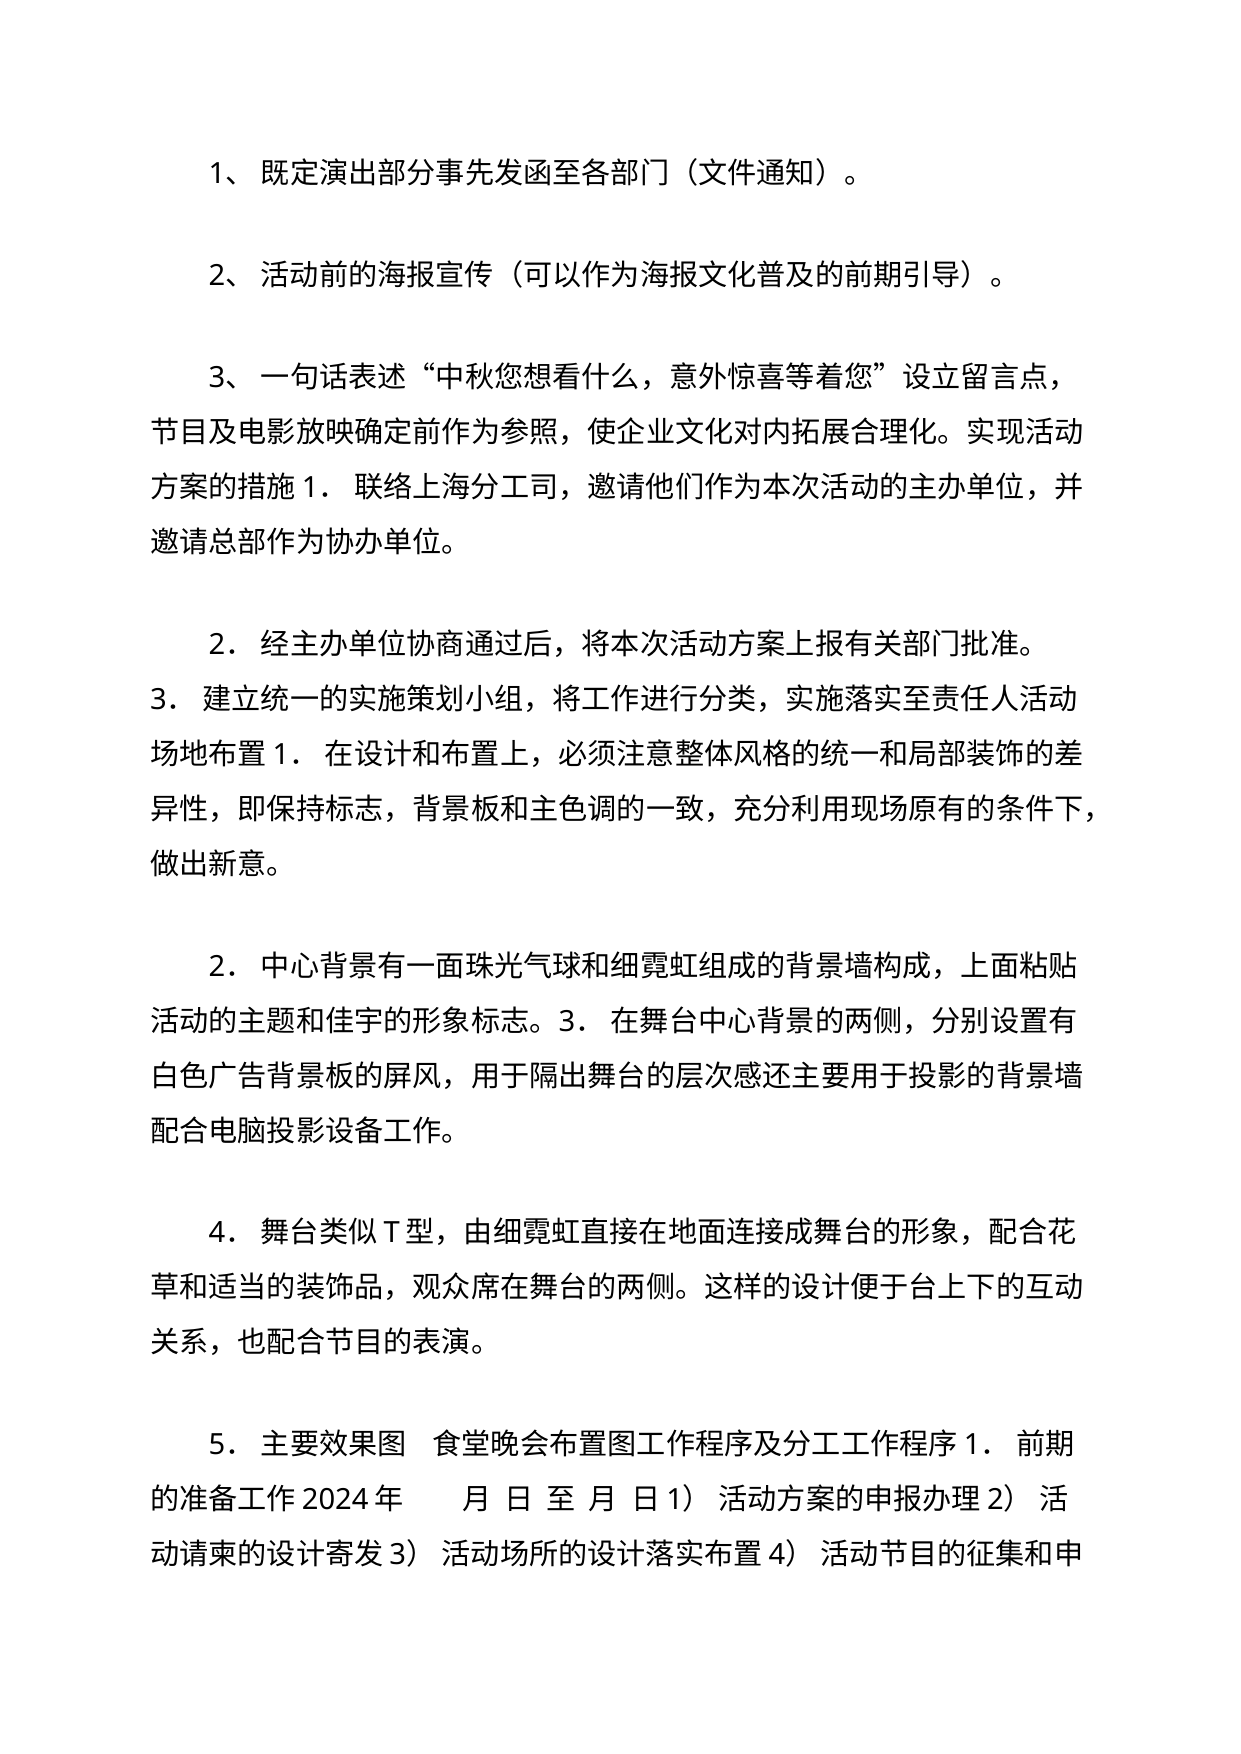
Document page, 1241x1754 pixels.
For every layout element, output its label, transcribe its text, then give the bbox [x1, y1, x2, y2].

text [150, 1421, 1090, 1573]
text 4． 舞台类似T型，由细霓虹直接在地面连接成舞台的形象，配合花草和适当的装饰品，观众席在舞台的两侧。这样的设计便于台上下的互动关系，也配合节目的表演。 [150, 1209, 1090, 1361]
text 2． 经主办单位协商通过后，将本次活动方案上报有关部门批准。3． 建立统一的实施策划小组，将工作进行分类，实施落实至责任人活动场地布置1． 在设计和布置上，必须注意整体风格的统一和局部装饰的差异性，即保持标志，背景板和主色调的一致，充分利用现场原有的条件下，做出新意。 [150, 621, 1090, 883]
text 2． 中心背景有一面珠光气球和细霓虹组成的背景墙构成，上面粘贴活动的主题和佳宇的形象标志。3． 在舞台中心背景的两侧，分别设置有白色广告背景板的屏风，用于隔出舞台的层次感还主要用于投影的背景墙配合电脑投影设备工作。 [150, 942, 1090, 1149]
text 1、 既定演出部分事先发函至各部门（文件通知）。 [150, 150, 1090, 192]
text 3、 一句话表述“中秋您想看什么，意外惊喜等着您”设立留言点，节目及电影放映确定前作为参照，使企业文化对内拓展合理化。实现活动方案的措施1． 联络上海分工司，邀请他们作为本次活动的主办单位，并邀请总部作为协办单位。 [150, 354, 1090, 561]
text 2、 活动前的海报宣传（可以作为海报文化普及的前期引导）。 [150, 252, 1090, 294]
